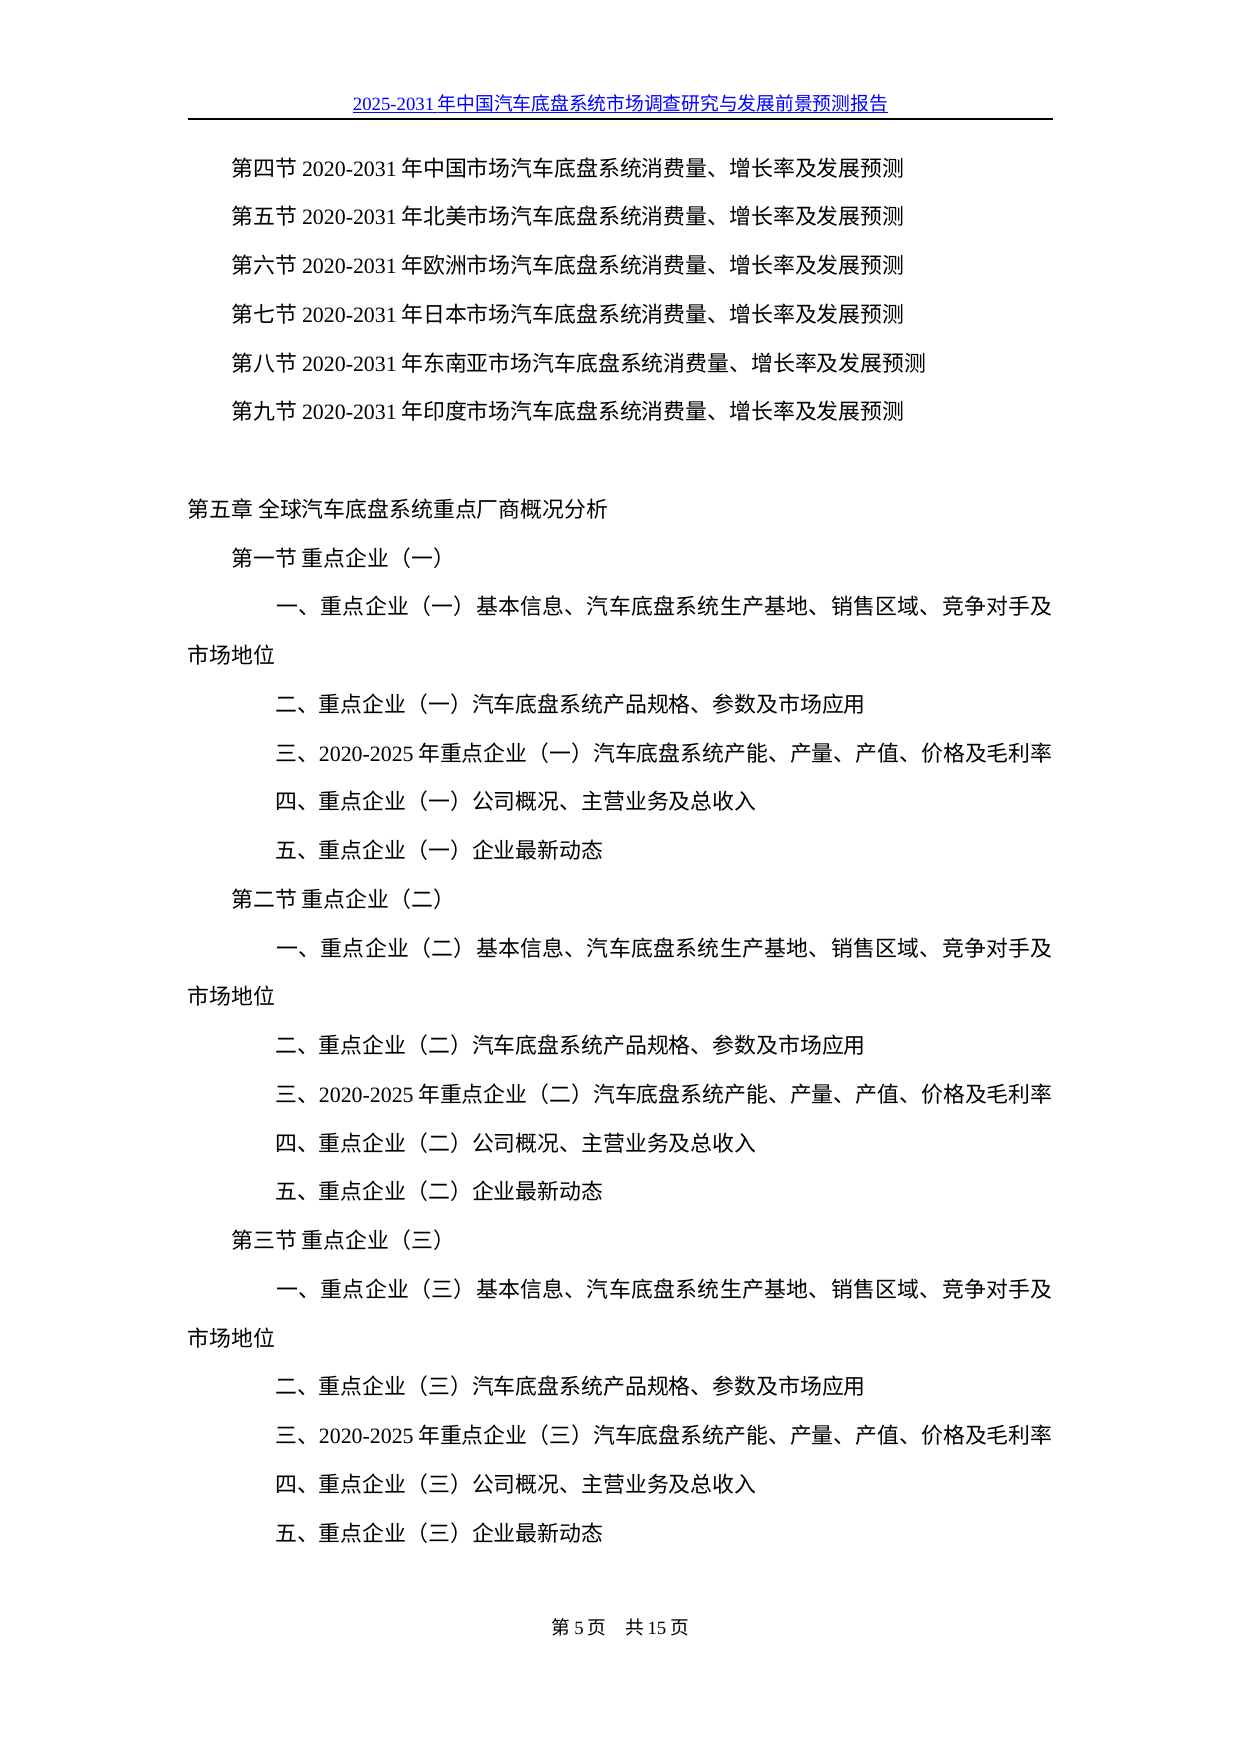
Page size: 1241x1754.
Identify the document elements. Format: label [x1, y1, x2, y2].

text [187, 150, 1053, 1548]
